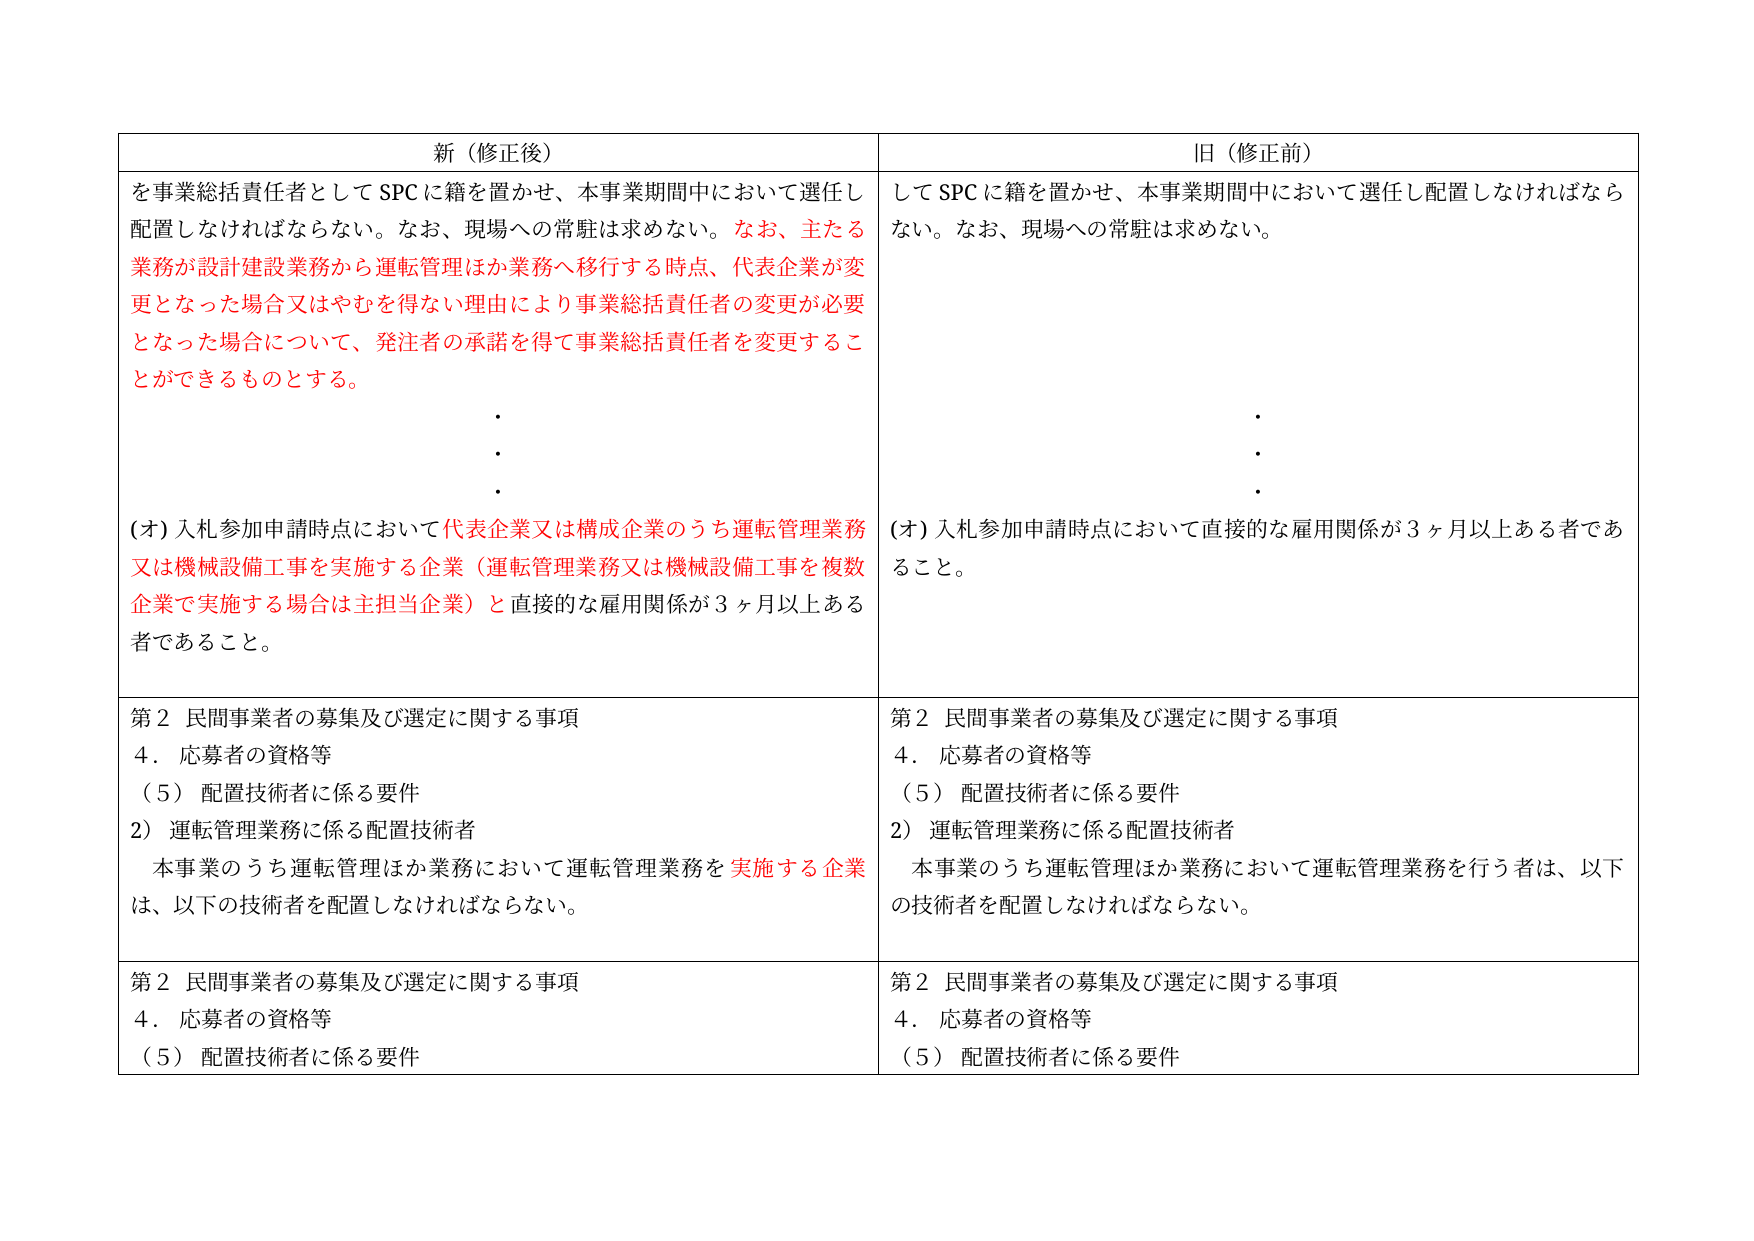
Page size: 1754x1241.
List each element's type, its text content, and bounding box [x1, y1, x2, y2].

table_cell 第２ 民間事業者の募集及び選定に関する事項 ４． 応募者の資格等 （５） 配置技術者に係る要件 2） 運転管理業務に係る配置技術者 本事業のうち運転管理ほか業務において運転管理業務を行う者は、以下の技術者を配置しなければならない。 [879, 698, 1638, 961]
table_header 新（修正後） [119, 134, 878, 171]
table_header 旧（修正前） [879, 134, 1638, 171]
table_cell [879, 172, 1638, 697]
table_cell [119, 962, 878, 1074]
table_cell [119, 172, 878, 697]
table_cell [879, 962, 1638, 1074]
table_cell 第２ 民間事業者の募集及び選定に関する事項 ４． 応募者の資格等 （５） 配置技術者に係る要件 2） 運転管理業務に係る配置技術者 本事業のうち運転管理ほか業務において運転管理業務を実施する企業は、以下の技術者を配置しなければならない。 [119, 698, 878, 961]
